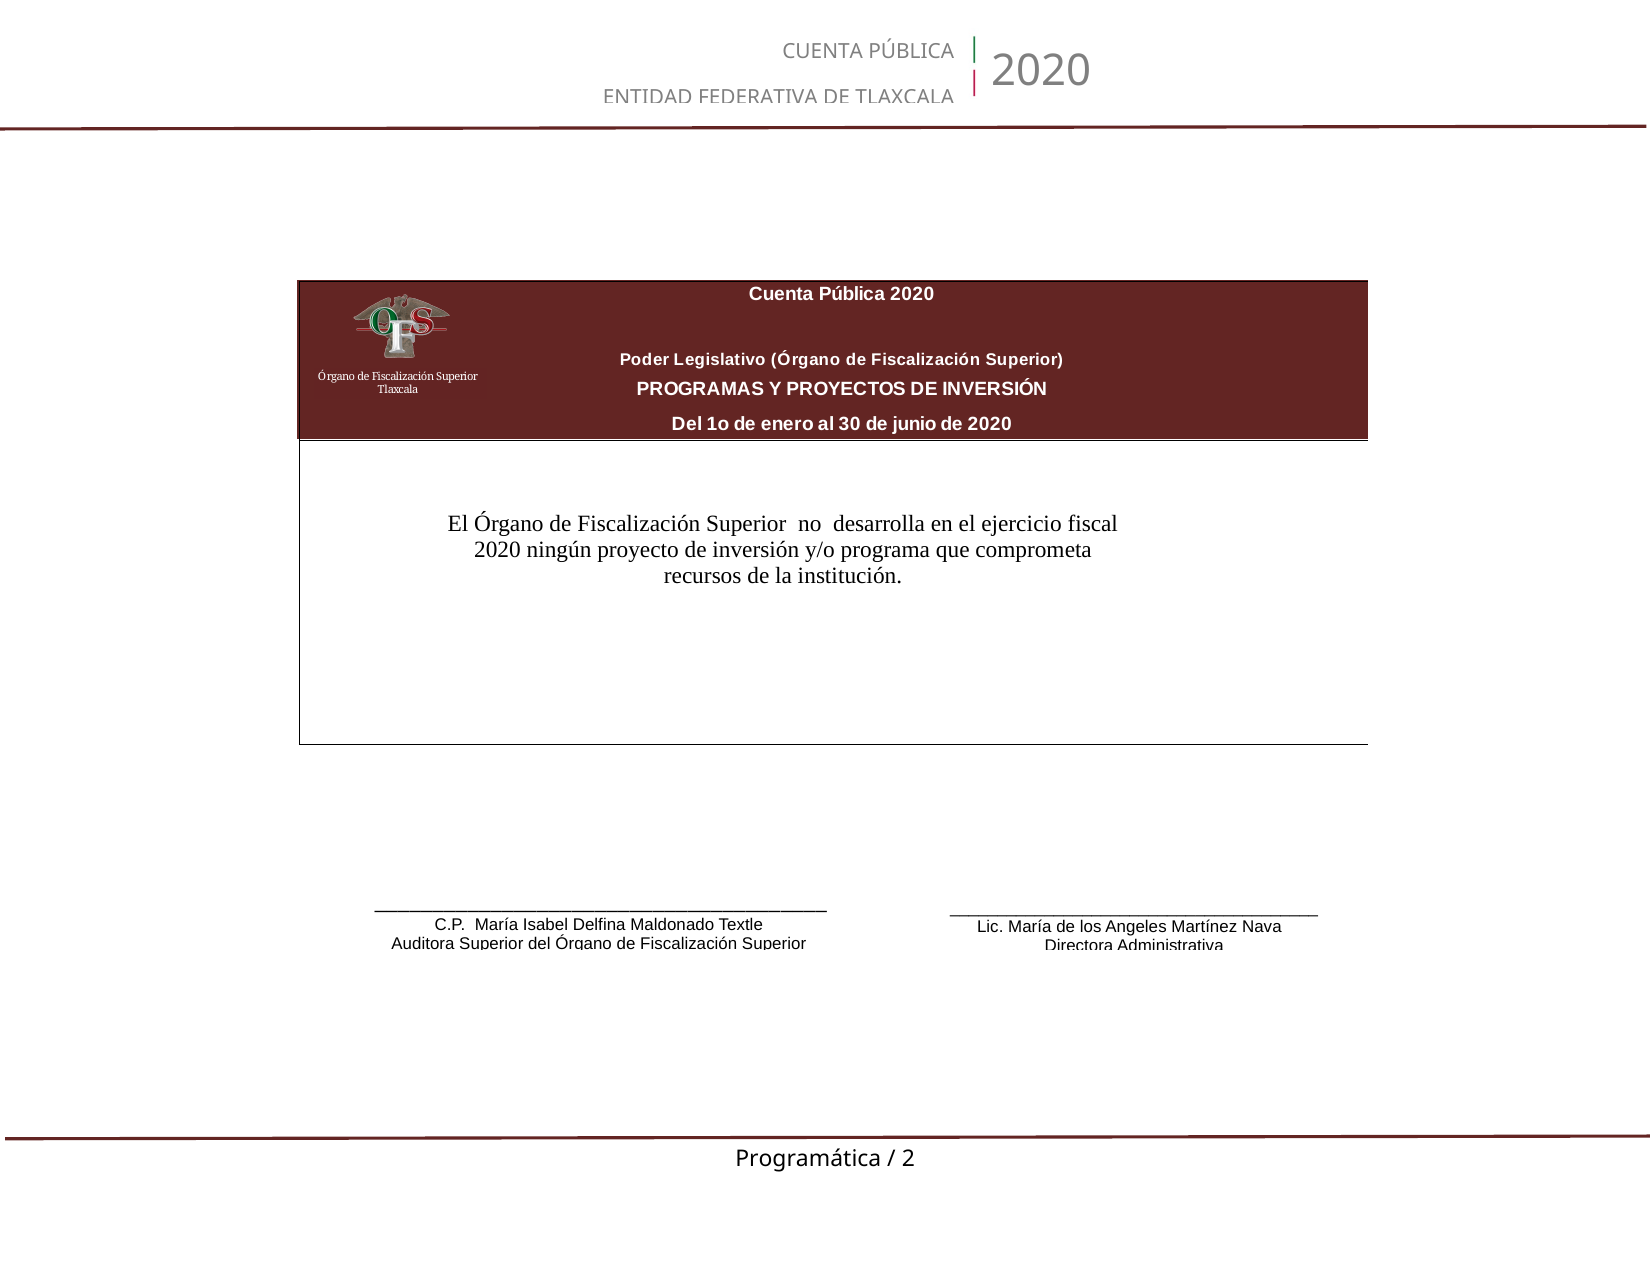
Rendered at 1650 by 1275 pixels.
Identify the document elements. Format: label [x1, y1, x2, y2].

picture [968, 28, 985, 99]
